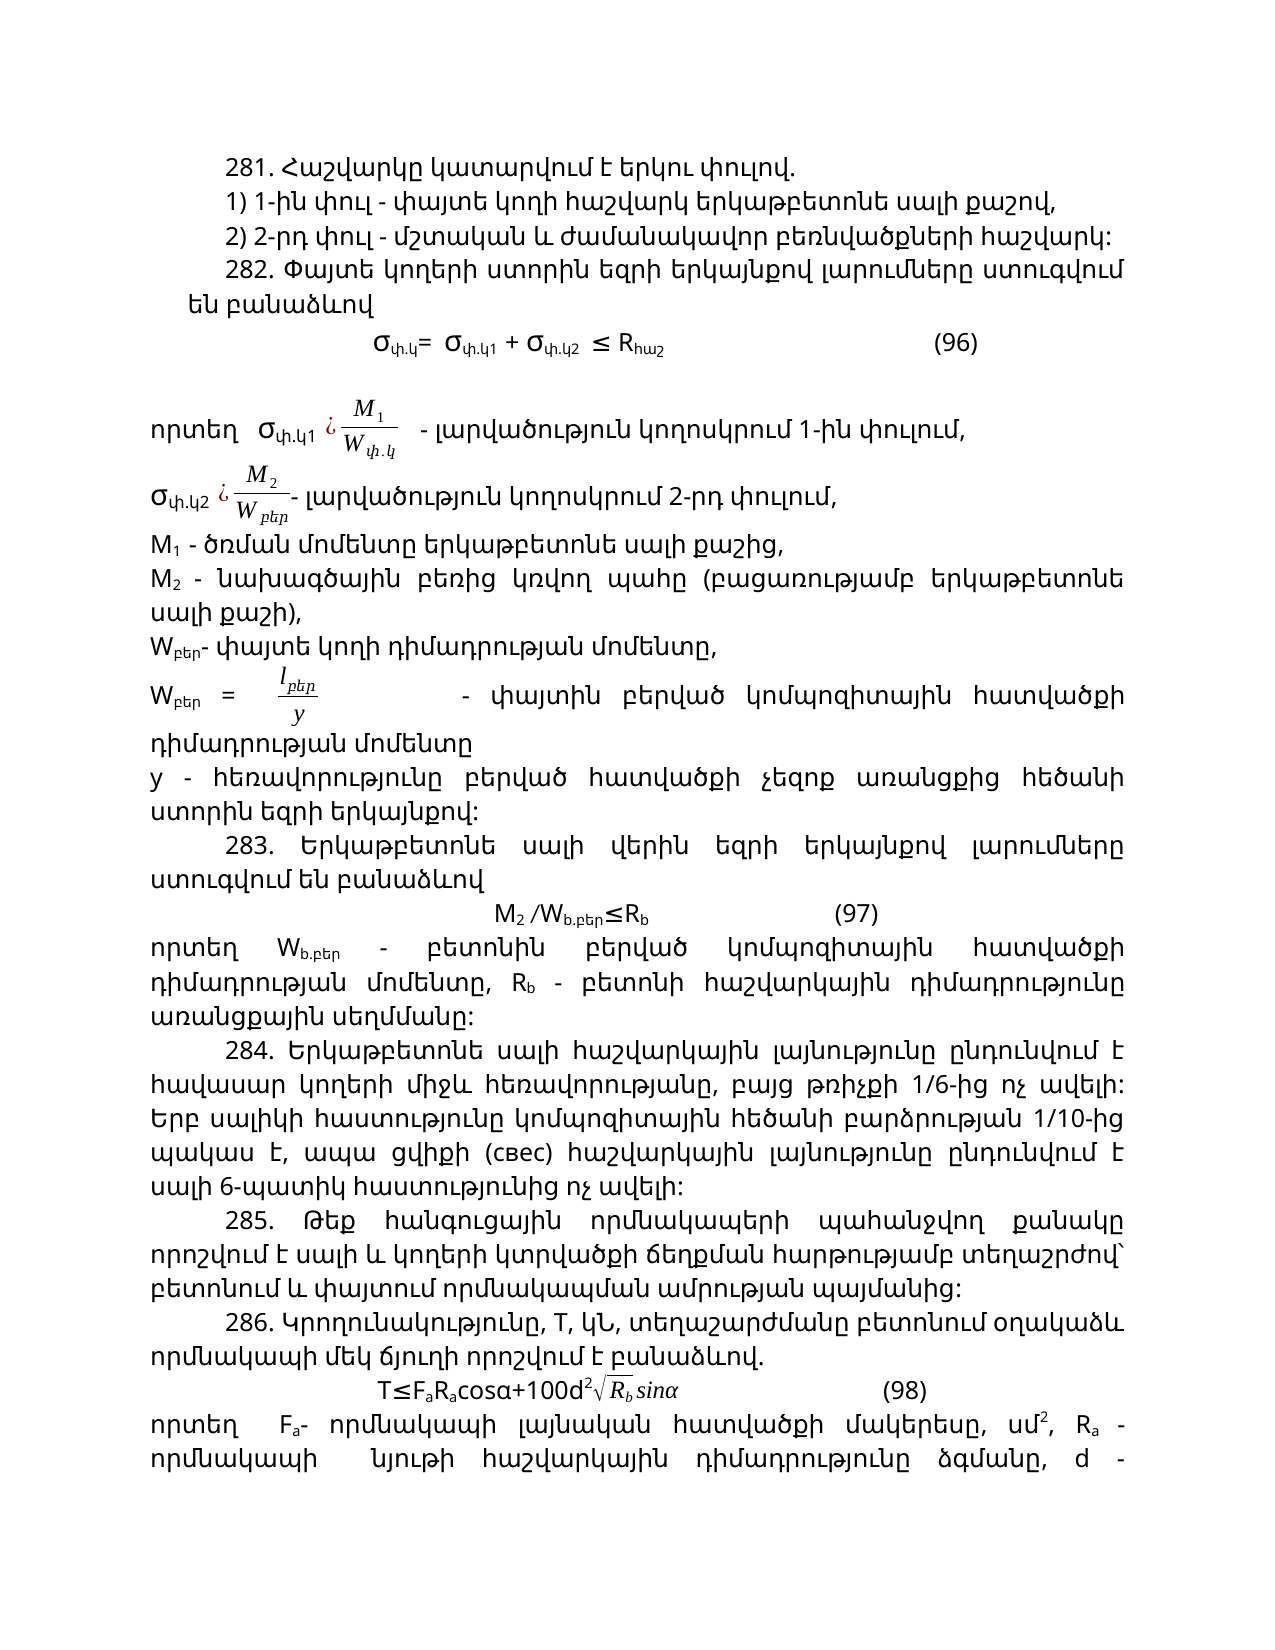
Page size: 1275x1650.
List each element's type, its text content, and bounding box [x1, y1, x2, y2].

text Wբեր- փայտե կողի դիմադրության մոմենտը, [150, 629, 1125, 663]
text 284. Երկաթբետոնե սալի հաշվարկային լայնությունը ընդունվում է հավասար կողերի միջև հեռավորությանը, բայց թռիչքի 1/6-ից ոչ ավելի: Երբ սալիկի հաստությունը կոմպոզիտային հեծանի բարձրության 1/10-ից պակաս է, ապա ցվիքի (свес) հաշվարկային լայնությունը ընդունվում է սալի 6-պատիկ հաստությունից ոչ ավելի: [141, 1032, 1125, 1203]
text 286. Կրողունակությունը, T, կՆ, տեղաշարժմանը բետոնում օղակաձև որմնակապի մեկ ճյուղի որոշվում է բանաձևով. [150, 1305, 1125, 1373]
text σփ.կ2 - լարվածություն կողոսկրում 2-րդ փուլում, [150, 460, 1125, 527]
text 282. Փայտե կողերի ստորին եզրի երկայնքով լարումները ստուգվում են բանաձևով [187, 252, 1125, 320]
text T≤FaRacosα+100d2 (98) [150, 1373, 1125, 1407]
text 281. Հաշվարկը կատարվում է երկու փուլով. [150, 150, 1125, 184]
text σփ.կ= σփ.կ1 + σփ.կ2 ≤ Rհաշ (96) [187, 320, 1125, 360]
text M2 /Wb.բեր≤Rb (97) [150, 896, 1125, 930]
text Wբեր = - փայտին բերված կոմպոզիտային հատվածքի դիմադրության մոմենտը [150, 663, 1125, 760]
text M1 - ծռման մոմենտը երկաթբետոնե սալի քաշից, [150, 527, 1125, 561]
text որտեղ Wb.բեր - բետոնին բերված կոմպոզիտային հատվածքի դիմադրության մոմենտը, Rb - բետոնի հաշվարկային դիմադրությունը առանցքային սեղմմանը: [150, 930, 1125, 1032]
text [150, 1407, 1125, 1475]
text 283. Երկաթբետոնե սալի վերին եզրի երկայնքով լարումները ստուգվում են բանաձևով [150, 828, 1125, 896]
text 1) 1-ին փուլ - փայտե կողի հաշվարկ երկաթբետոնե սալի քաշով, [150, 184, 1125, 218]
text M2 - նախագծային բեռից կռվող պահը (բացառությամբ երկաթբետոնե սալի քաշի), [150, 561, 1125, 629]
text որտեղ σփ.կ1 - լարվածություն կողոսկրում 1-ին փուլում, [150, 394, 1125, 460]
text 285. Թեք հանգուցային որմնակապերի պահանջվող քանակը որոշվում է սալի և կողերի կտրվածքի ճեղքման հարթությամբ տեղաշրժով՝ բետոնում և փայտում որմնակապման ամրության պայմանից: [150, 1203, 1125, 1305]
text 2) 2-րդ փուլ - մշտական ​​և ժամանակավոր բեռնվածքների հաշվարկ: [187, 218, 1125, 252]
text y - հեռավորությունը բերված հատվածքի չեզոք առանցքից հեծանի ստորին եզրի երկայնքով: [150, 760, 1125, 828]
